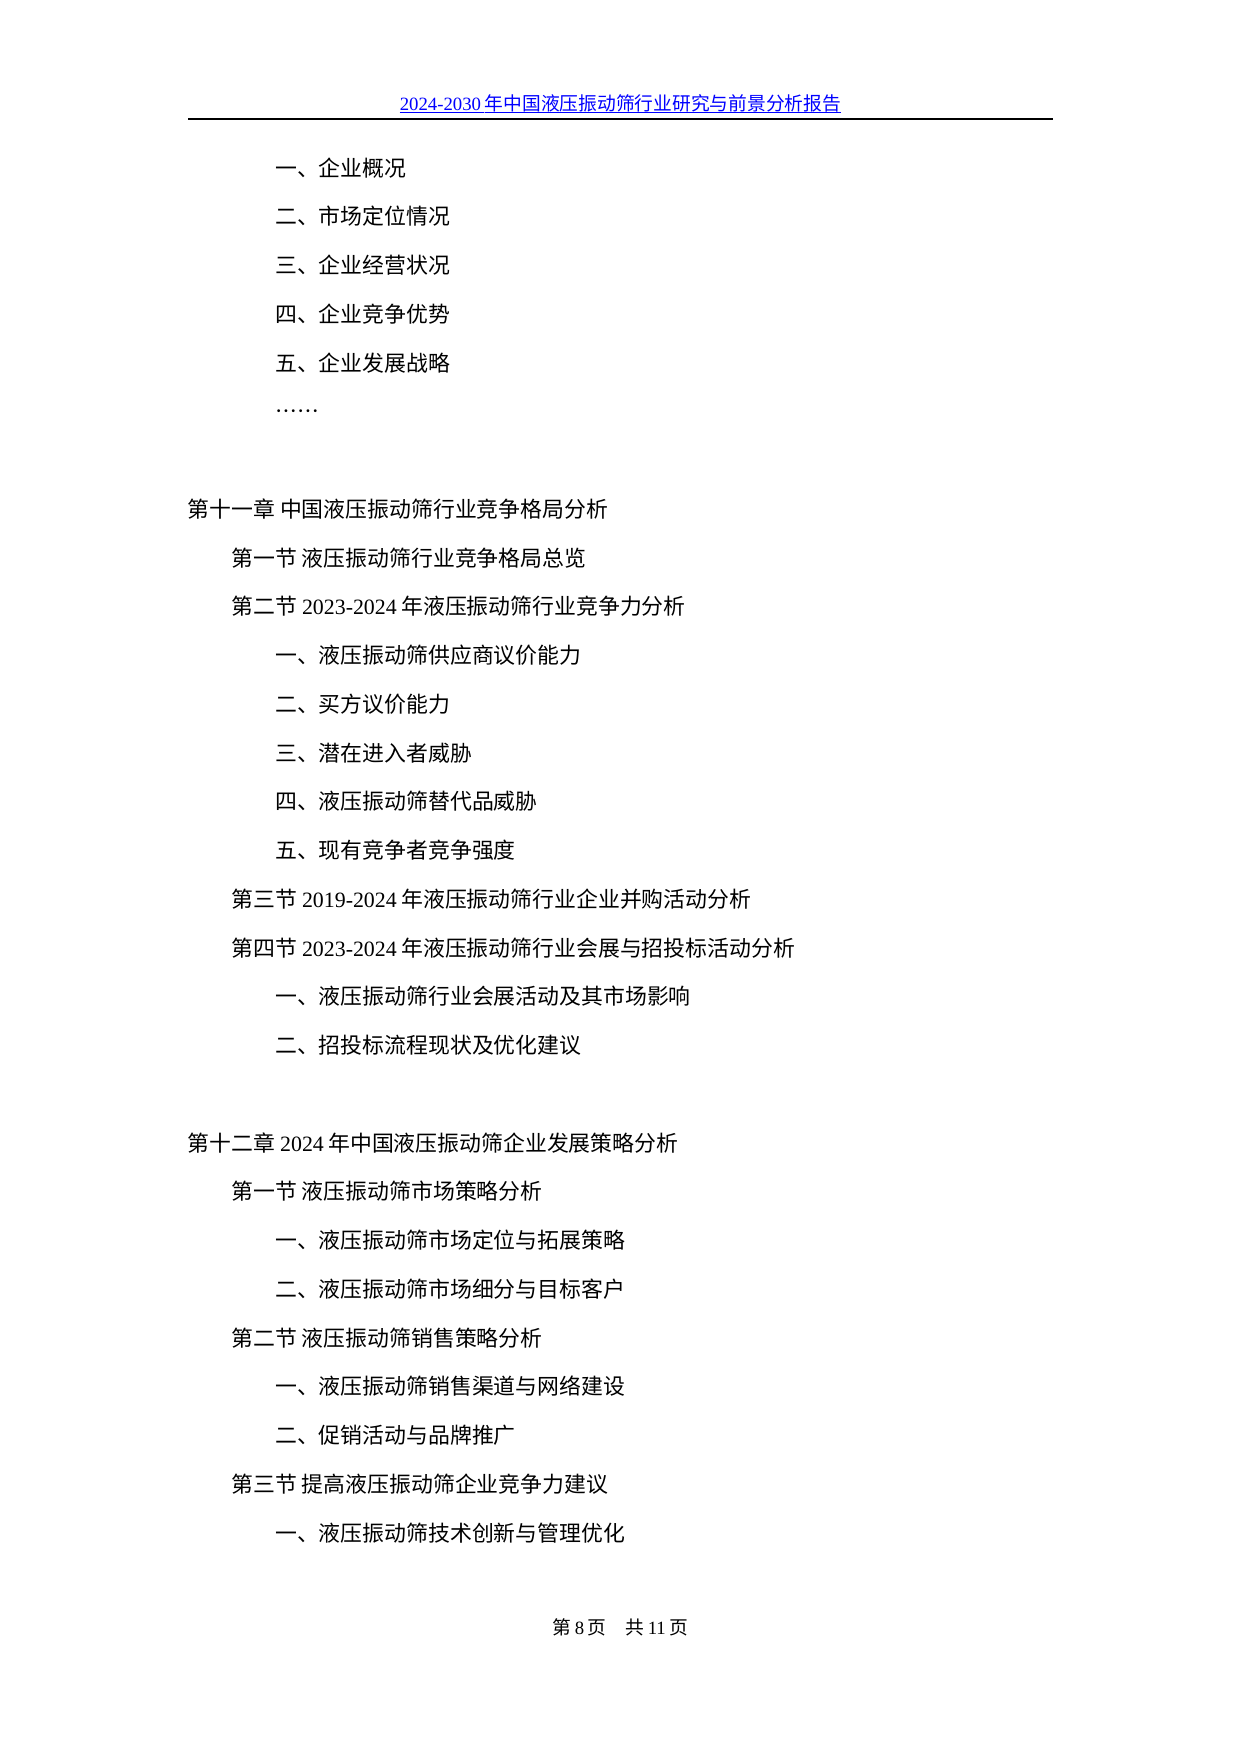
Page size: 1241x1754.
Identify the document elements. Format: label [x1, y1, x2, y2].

text [187, 150, 1053, 1548]
